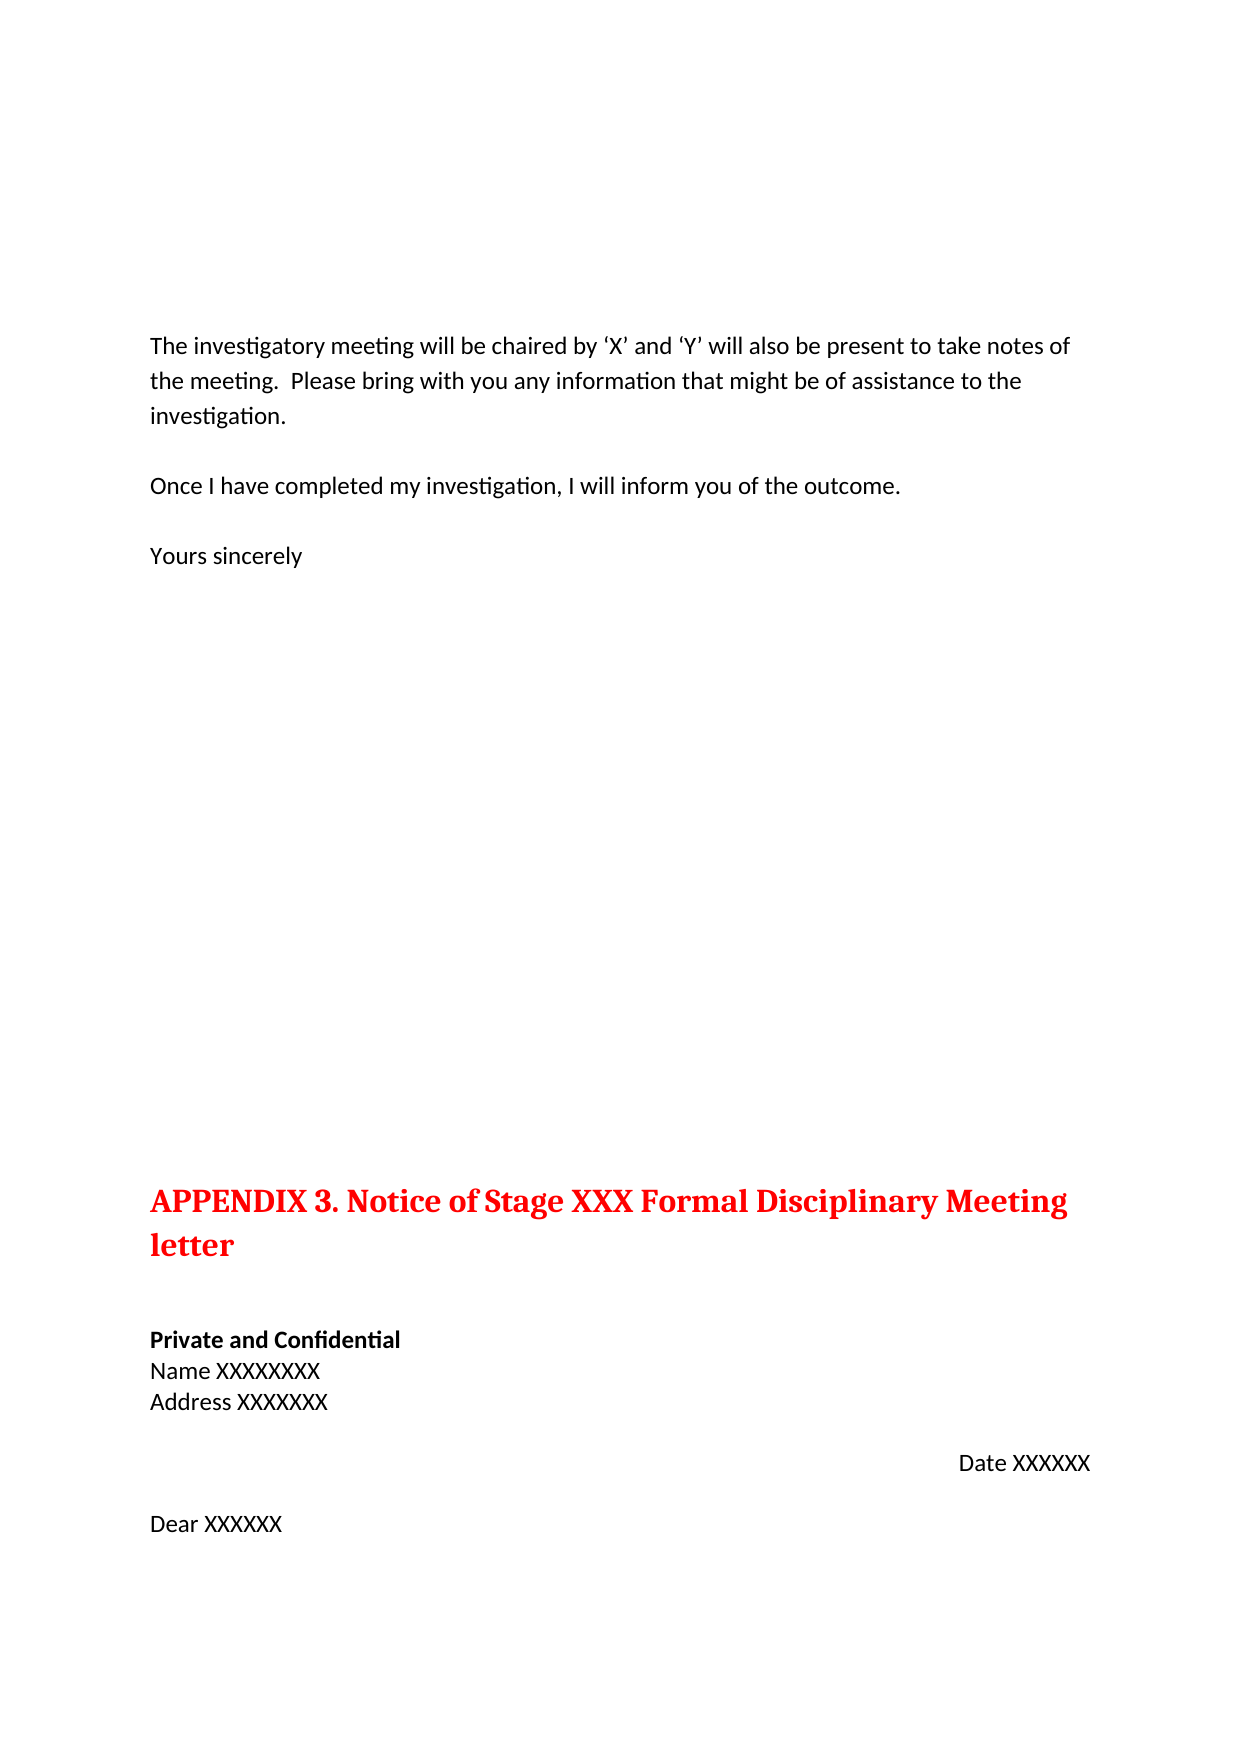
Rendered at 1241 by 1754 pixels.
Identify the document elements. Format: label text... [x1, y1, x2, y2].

list Yours sincerely [150, 540, 1090, 571]
text Address XXXXXXX [150, 1386, 1090, 1416]
text Date XXXXXX [150, 1447, 1090, 1477]
text Name XXXXXXXX [150, 1355, 1090, 1386]
list Dear XXXXXX [150, 1508, 1090, 1538]
text Private and Confidential [150, 1325, 1090, 1355]
list Once I have completed my investigation, I will inform you of the outcome. [150, 470, 1090, 501]
list APPENDIX 3. Notice of Stage XXX Formal Disciplinary Meeting letter [150, 1183, 1090, 1265]
list The investigatory meeting will be chaired by ‘X’ and ‘Y’ will also be present to take notes of the meeting. Please bring with you any information that might be of assistance to the investigation. [150, 330, 1090, 431]
